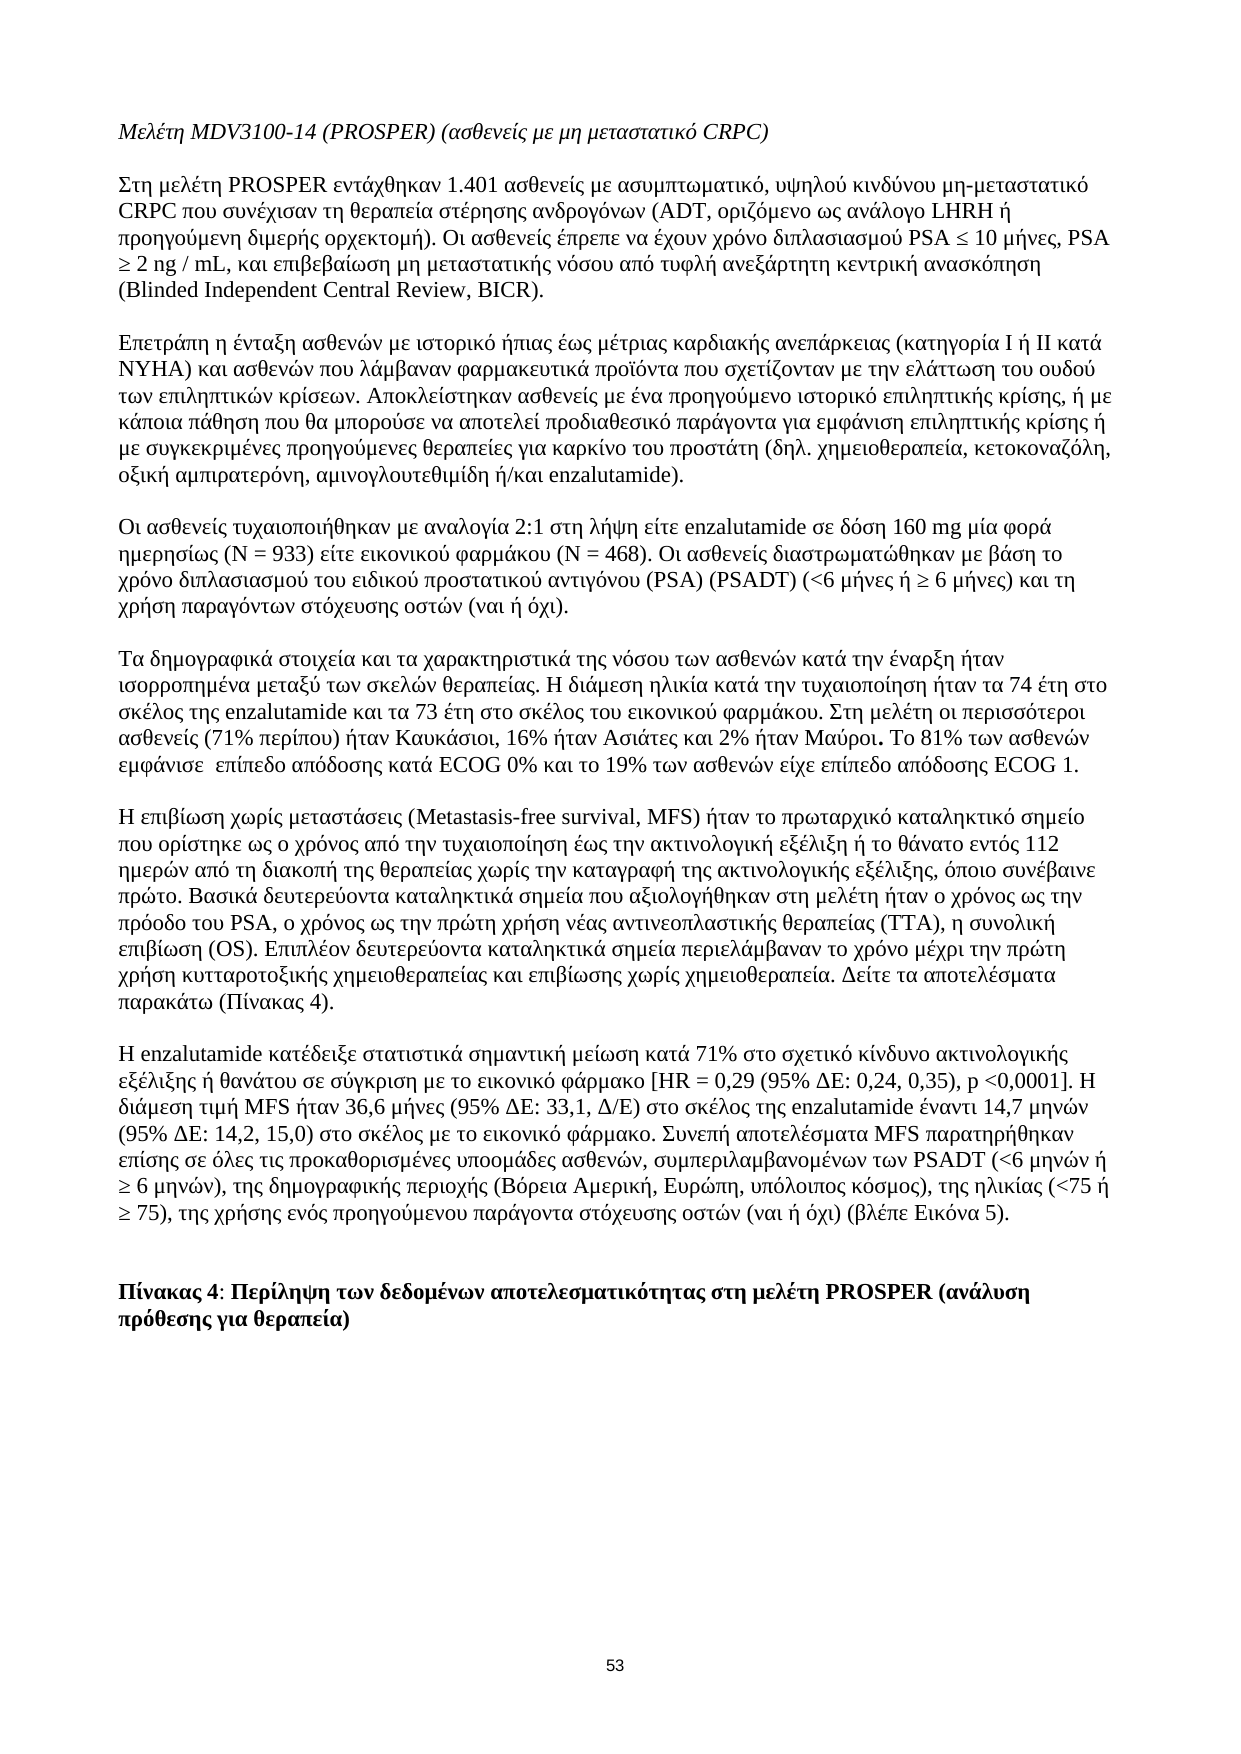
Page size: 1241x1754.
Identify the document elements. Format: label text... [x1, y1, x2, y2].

text Στη μελέτη PROSPER εντάχθηκαν 1.401 ασθενείς με ασυμπτωματικό, υψηλού κινδύνου μη-μεταστατικό CRPC που συνέχισαν τη θεραπεία στέρησης ανδρογόνων (ADT, οριζόμενο ως ανάλογο LHRH ή προηγούμενη διμερής ορχεκτομή). Οι ασθενείς έπρεπε να έχουν χρόνο διπλασιασμού PSA ≤ 10 μήνες, PSA ≥ 2 ng / mL, και επιβεβαίωση μη μεταστατικής νόσου από τυφλή ανεξάρτητη κεντρική ανασκόπηση (Blinded Independent Central Review, BICR). [118, 171, 1122, 303]
text Επετράπη η ένταξη ασθενών με ιστορικό ήπιας έως μέτριας καρδιακής ανεπάρκειας (κατηγορία I ή II κατά NYHA) και ασθενών που λάμβαναν φαρμακευτικά προϊόντα που σχετίζονταν με την ελάττωση του ουδού των επιληπτικών κρίσεων. Αποκλείστηκαν ασθενείς με ένα προηγούμενο ιστορικό επιληπτικής κρίσης, ή με κάποια πάθηση που θα μπορούσε να αποτελεί προδιαθεσικό παράγοντα για εμφάνιση επιληπτικής κρίσης ή με συγκεκριμένες προηγούμενες θεραπείες για καρκίνο του προστάτη (δηλ. χημειοθεραπεία, κετοκοναζόλη, οξική αμπιρατερόνη, αμινογλουτεθιμίδη ή/και enzalutamide). [118, 329, 1122, 487]
text Οι ασθενείς τυχαιοποιήθηκαν με αναλογία 2:1 στη λήψη είτε enzalutamide σε δόση 160 mg μία φορά ημερησίως (N = 933) είτε εικονικού φαρμάκου (N = 468). Οι ασθενείς διαστρωματώθηκαν με βάση το χρόνο διπλασιασμού του ειδικού προστατικού αντιγόνου (PSA) (PSADT) (<6 μήνες ή ≥ 6 μήνες) και τη χρήση παραγόντων στόχευσης οστών (ναι ή όχι). [118, 513, 1122, 619]
text Η επιβίωση χωρίς μεταστάσεις (Metastasis-free survival, MFS) ήταν το πρωταρχικό καταληκτικό σημείο που ορίστηκε ως ο χρόνος από την τυχαιοποίηση έως την ακτινολογική εξέλιξη ή το θάνατο εντός 112 ημερών από τη διακοπή της θεραπείας χωρίς την καταγραφή της ακτινολογικής εξέλιξης, όποιο συνέβαινε πρώτο. Βασικά δευτερεύοντα καταληκτικά σημεία που αξιολογήθηκαν στη μελέτη ήταν ο χρόνος ως την πρόοδο του PSA, ο χρόνος ως την πρώτη χρήση νέας αντινεοπλαστικής θεραπείας (TTA), η συνολική επιβίωση (OS). Επιπλέον δευτερεύοντα καταληκτικά σημεία περιελάμβαναν το χρόνο μέχρι την πρώτη χρήση κυτταροτοξικής χημειοθεραπείας και επιβίωσης χωρίς χημειοθεραπεία. Δείτε τα αποτελέσματα παρακάτω (Πίνακας 4). [118, 803, 1122, 1014]
text Τα δημογραφικά στοιχεία και τα χαρακτηριστικά της νόσου των ασθενών κατά την έναρξη ήταν ισορροπημένα μεταξύ των σκελών θεραπείας. Η διάμεση ηλικία κατά την τυχαιοποίηση ήταν τα 74 έτη στο σκέλος της enzalutamide και τα 73 έτη στο σκέλος του εικονικού φαρμάκου. Στη μελέτη οι περισσότεροι ασθενείς (71% περίπου) ήταν Καυκάσιοι, 16% ήταν Ασιάτες και 2% ήταν Μαύροι. Το 81% των ασθενών εμφάνισε επίπεδο απόδοσης κατά ECOG 0% και το 19% των ασθενών είχε επίπεδο απόδοσης ECOG 1. [118, 645, 1122, 777]
text Μελέτη MDV3100-14 (PROSPER) (ασθενείς με μη μεταστατικό CRPC) [118, 118, 1122, 144]
text Πίνακας 4: Περίληψη των δεδομένων αποτελεσματικότητας στη μελέτη PROSPER (ανάλυση πρόθεσης για θεραπεία) [118, 1278, 1122, 1332]
text Η enzalutamide κατέδειξε στατιστικά σημαντική μείωση κατά 71% στο σχετικό κίνδυνο ακτινολογικής εξέλιξης ή θανάτου σε σύγκριση με το εικονικό φάρμακο [HR = 0,29 (95% ΔΕ: 0,24, 0,35), p <0,0001]. Η διάμεση τιμή MFS ήταν 36,6 μήνες (95% ΔΕ: 33,1, Δ/Ε) στο σκέλος της enzalutamide έναντι 14,7 μηνών (95% ΔΕ: 14,2, 15,0) στο σκέλος με το εικονικό φάρμακο. Συνεπή αποτελέσματα MFS παρατηρήθηκαν επίσης σε όλες τις προκαθορισμένες υποομάδες ασθενών, συμπεριλαμβανομένων των PSADT (<6 μηνών ή ≥ 6 μηνών), της δημογραφικής περιοχής (Βόρεια Αμερική, Ευρώπη, υπόλοιπος κόσμος), της ηλικίας (<75 ή ≥ 75), της χρήσης ενός προηγούμενου παράγοντα στόχευσης οστών (ναι ή όχι) (βλέπε Εικόνα 5). [118, 1041, 1122, 1225]
